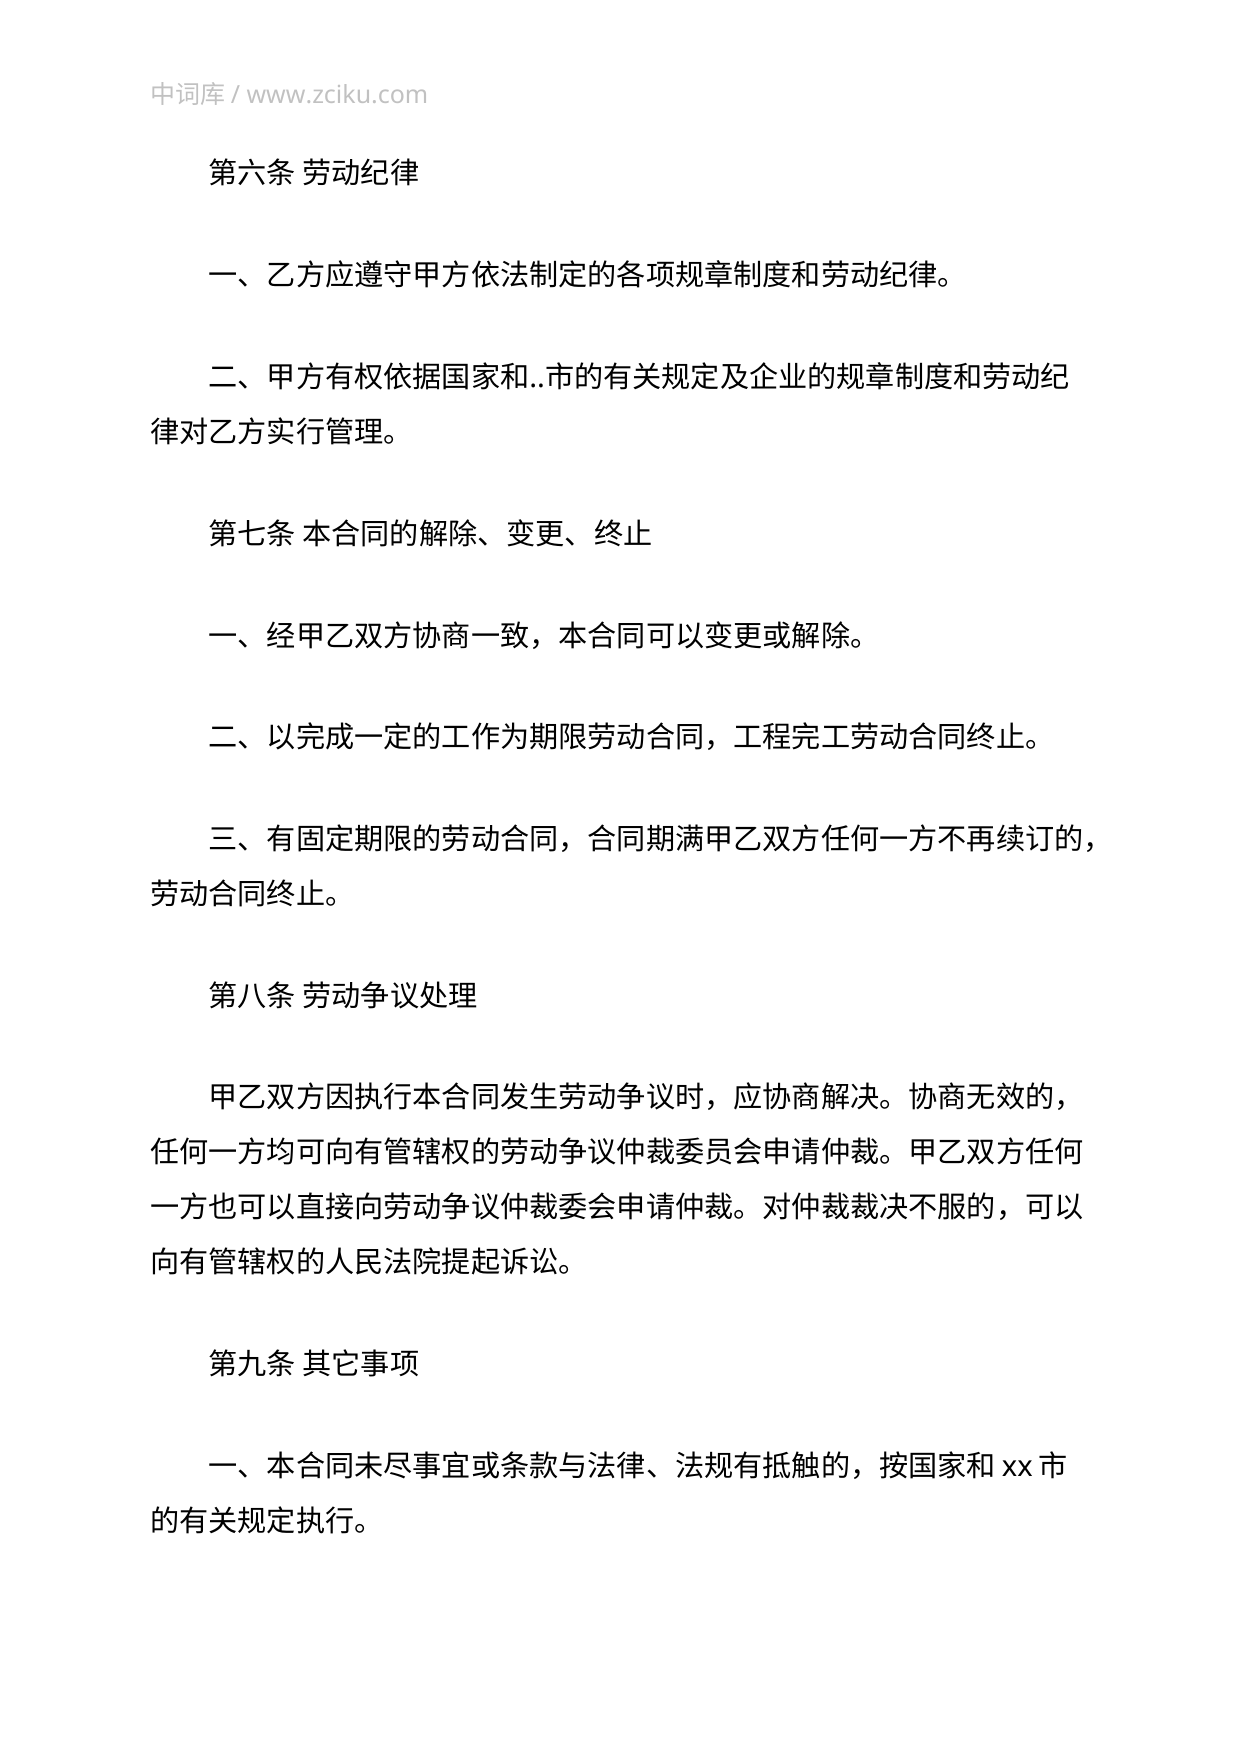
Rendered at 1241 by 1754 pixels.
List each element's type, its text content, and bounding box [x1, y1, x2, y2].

text 三、有固定期限的劳动合同，合同期满甲乙双方任何一方不再续订的，劳动合同终止。 [150, 816, 1090, 913]
text 二、以完成一定的工作为期限劳动合同，工程完工劳动合同终止。 [150, 714, 1090, 756]
text 一、本合同未尽事宜或条款与法律、法规有抵触的，按国家和xx市的有关规定执行。 [150, 1442, 1090, 1539]
text 甲乙双方因执行本合同发生劳动争议时，应协商解决。协商无效的，任何一方均可向有管辖权的劳动争议仲裁委员会申请仲裁。甲乙双方任何一方也可以直接向劳动争议仲裁委会申请仲裁。对仲裁裁决不服的，可以向有管辖权的人民法院提起诉讼。 [150, 1074, 1090, 1281]
text 第八条 劳动争议处理 [150, 972, 1090, 1014]
text 第九条 其它事项 [150, 1341, 1090, 1383]
text 二、甲方有权依据国家和..市的有关规定及企业的规章制度和劳动纪律对乙方实行管理。 [150, 353, 1090, 451]
text 第七条 本合同的解除、变更、终止 [150, 510, 1090, 553]
text 一、乙方应遵守甲方依法制定的各项规章制度和劳动纪律。 [150, 252, 1090, 294]
text 第六条 劳动纪律 [150, 150, 1090, 192]
text 一、经甲乙双方协商一致，本合同可以变更或解除。 [150, 612, 1090, 654]
